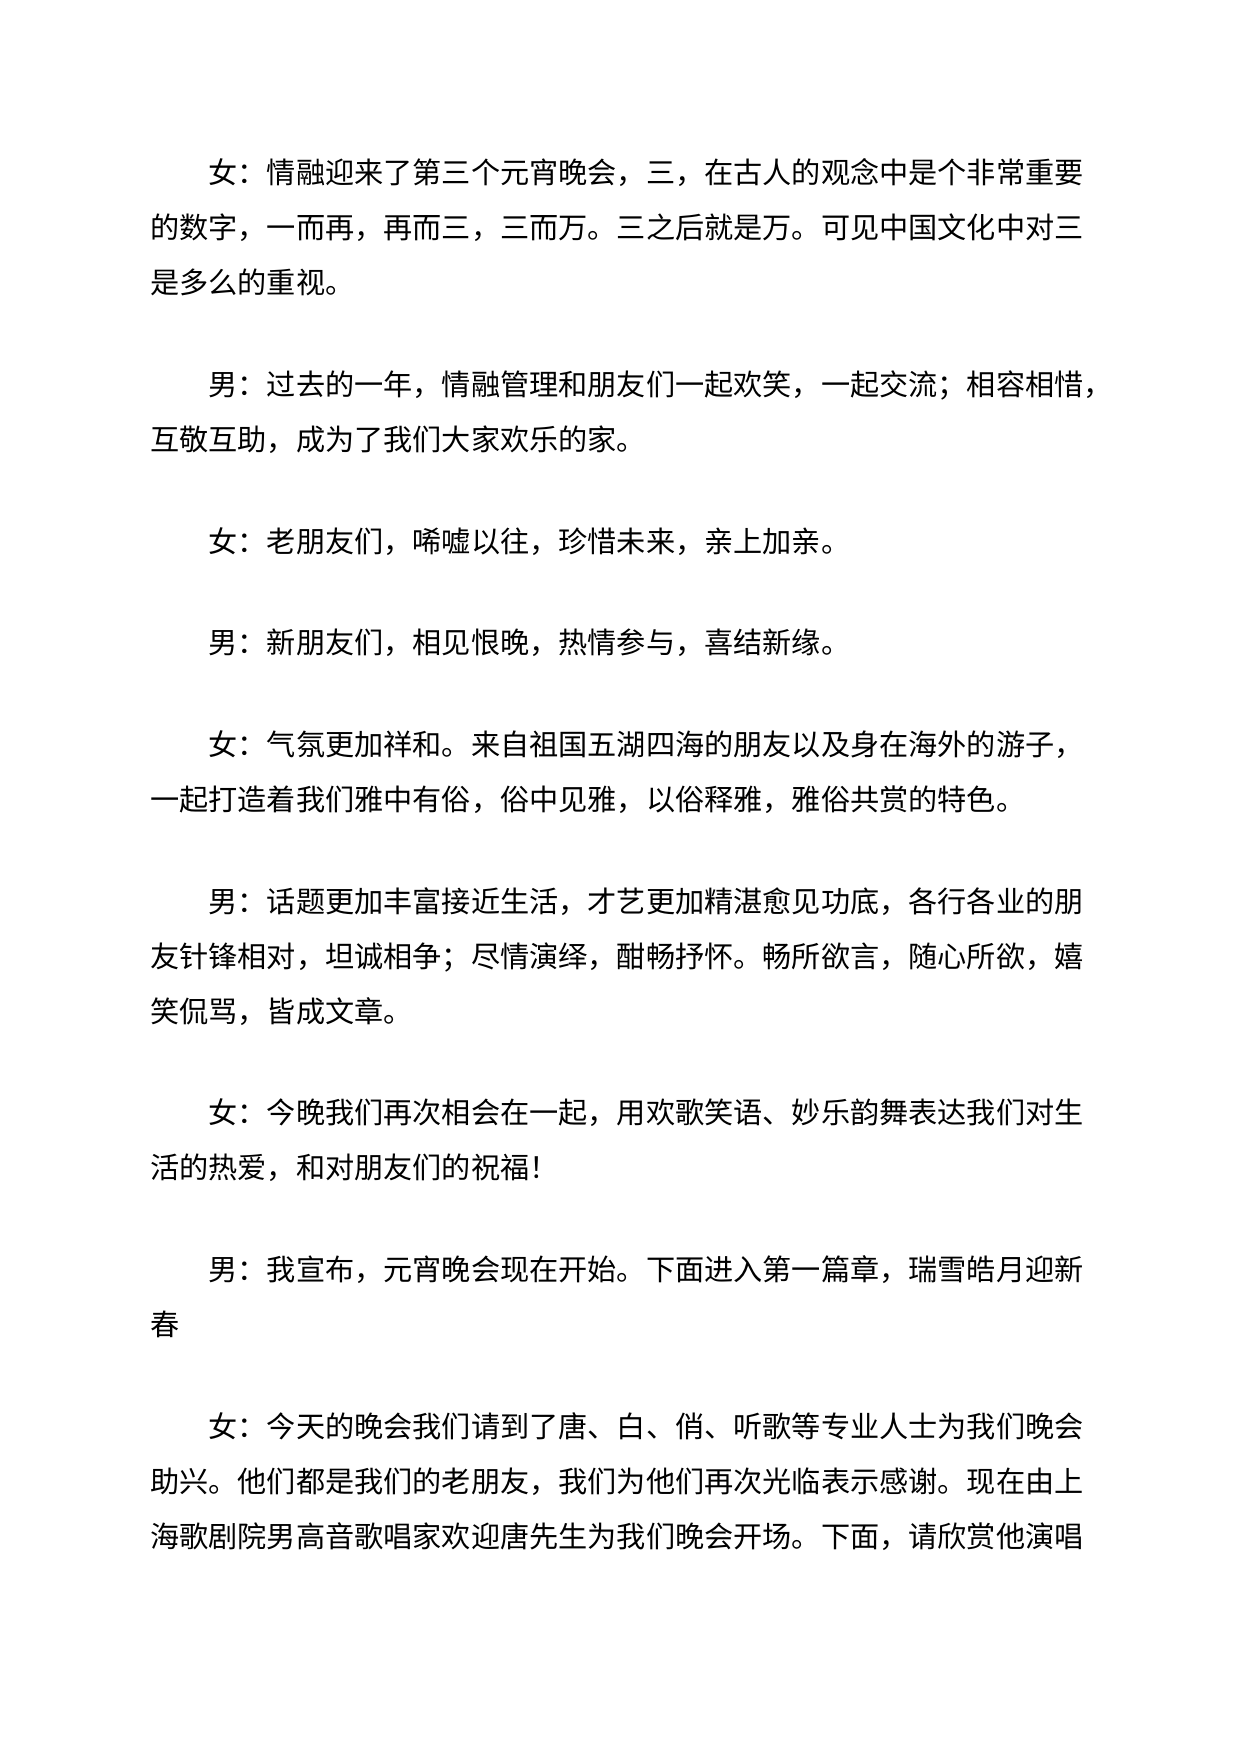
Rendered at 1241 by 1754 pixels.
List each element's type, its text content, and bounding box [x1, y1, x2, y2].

text 男：新朋友们，相见恨晚，热情参与，喜结新缘。 [150, 620, 1090, 662]
text 女：老朋友们，唏嘘以往，珍惜未来，亲上加亲。 [150, 518, 1090, 561]
text 女：今晚我们再次相会在一起，用欢歌笑语、妙乐韵舞表达我们对生活的热爱，和对朋友们的祝福！ [150, 1090, 1090, 1187]
text 男：话题更加丰富接近生活，才艺更加精湛愈见功底，各行各业的朋友针锋相对，坦诚相争；尽情演绎，酣畅抒怀。畅所欲言，随心所欲，嬉笑侃骂，皆成文章。 [150, 878, 1090, 1031]
text 女：气氛更加祥和。来自祖国五湖四海的朋友以及身在海外的游子，一起打造着我们雅中有俗，俗中见雅，以俗释雅，雅俗共赏的特色。 [150, 722, 1090, 819]
text 男：过去的一年，情融管理和朋友们一起欢笑，一起交流；相容相惜，互敬互助，成为了我们大家欢乐的家。 [150, 362, 1090, 459]
text 男：我宣布，元宵晚会现在开始。下面进入第一篇章，瑞雪皓月迎新春 [150, 1247, 1090, 1344]
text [150, 1403, 1090, 1555]
text 女：情融迎来了第三个元宵晚会，三，在古人的观念中是个非常重要的数字，一而再，再而三，三而万。三之后就是万。可见中国文化中对三是多么的重视。 [150, 150, 1090, 302]
